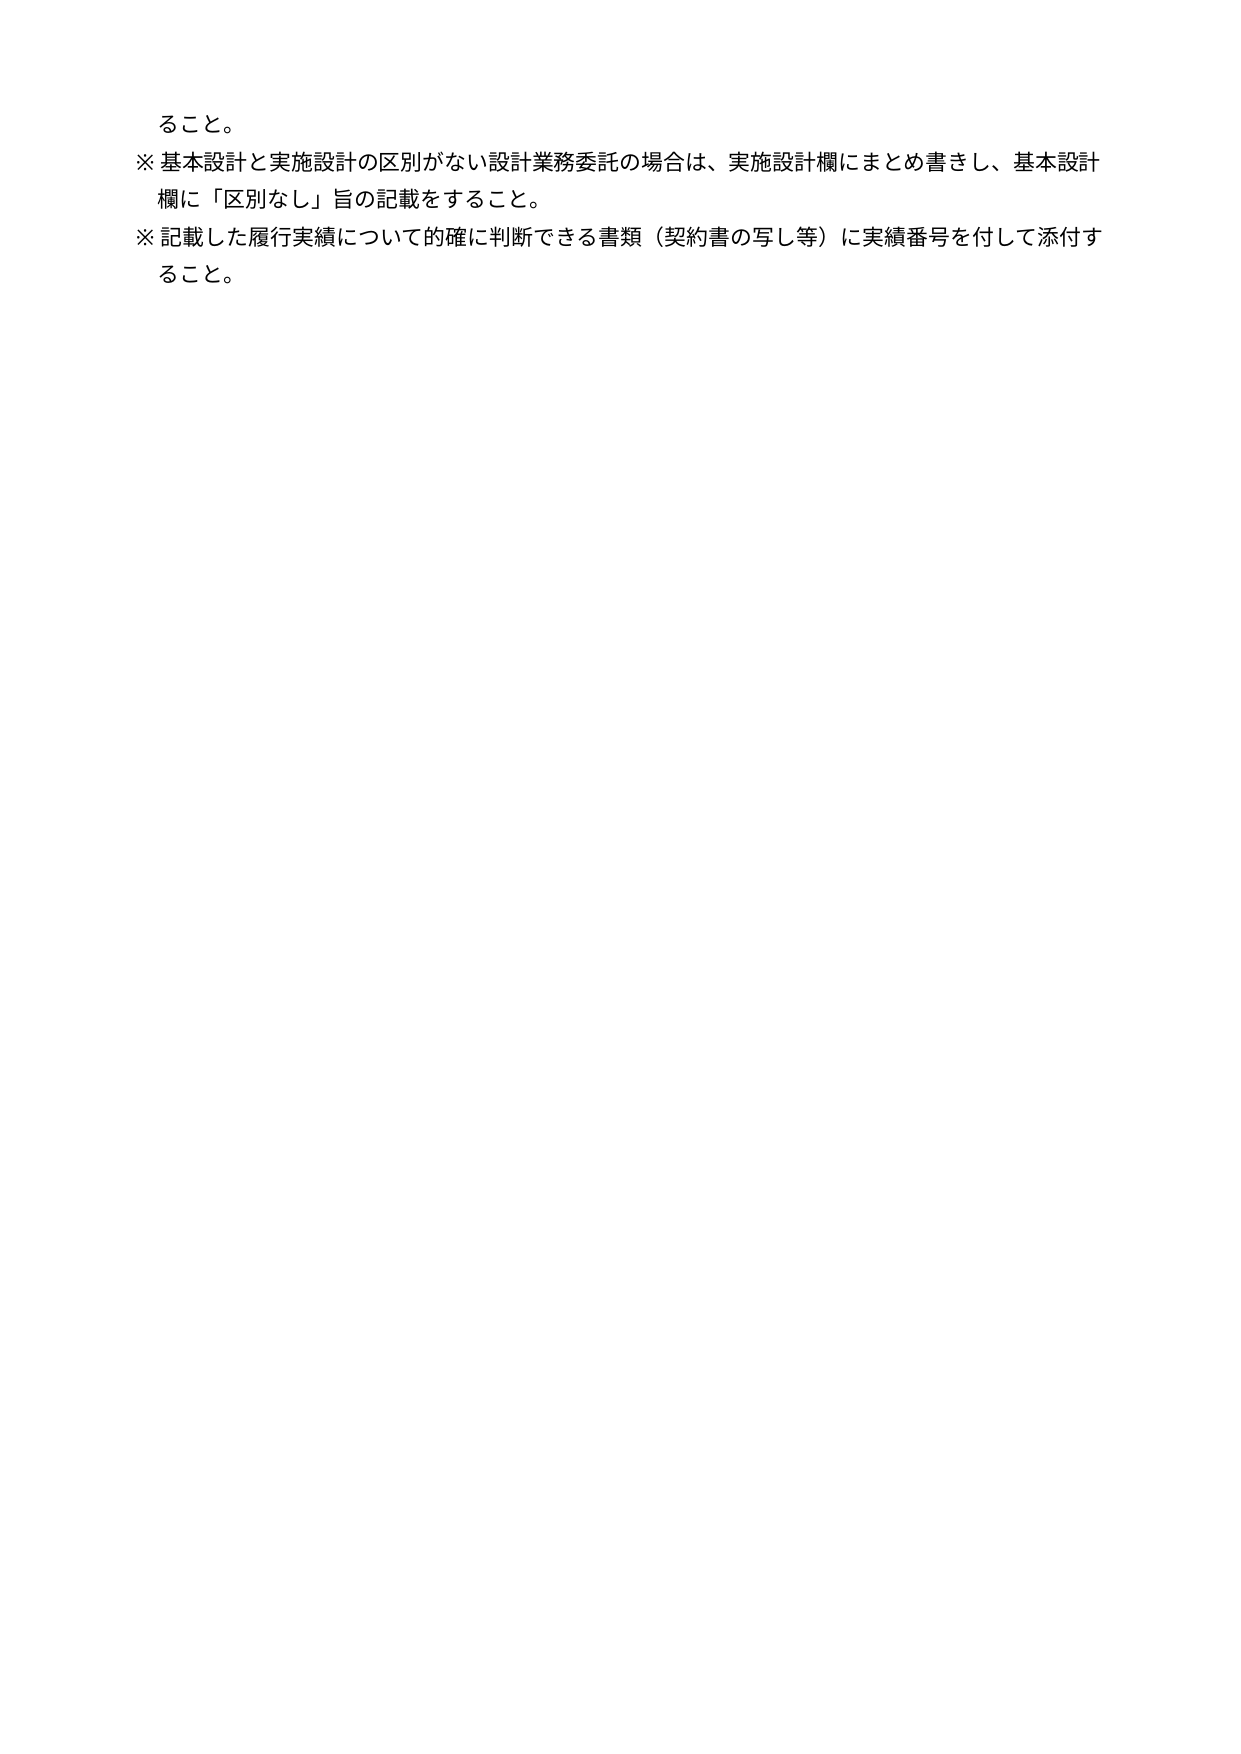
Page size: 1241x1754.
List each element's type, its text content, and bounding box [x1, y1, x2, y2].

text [136, 104, 1104, 142]
text ※ 記載した履行実績について的確に判断できる書類（契約書の写し等）に実績番号を付して添付すること。 [136, 217, 1104, 292]
text ※ 基本設計と実施設計の区別がない設計業務委託の場合は、実施設計欄にまとめ書きし、基本設計欄に「区別なし」旨の記載をすること。 [136, 142, 1104, 217]
